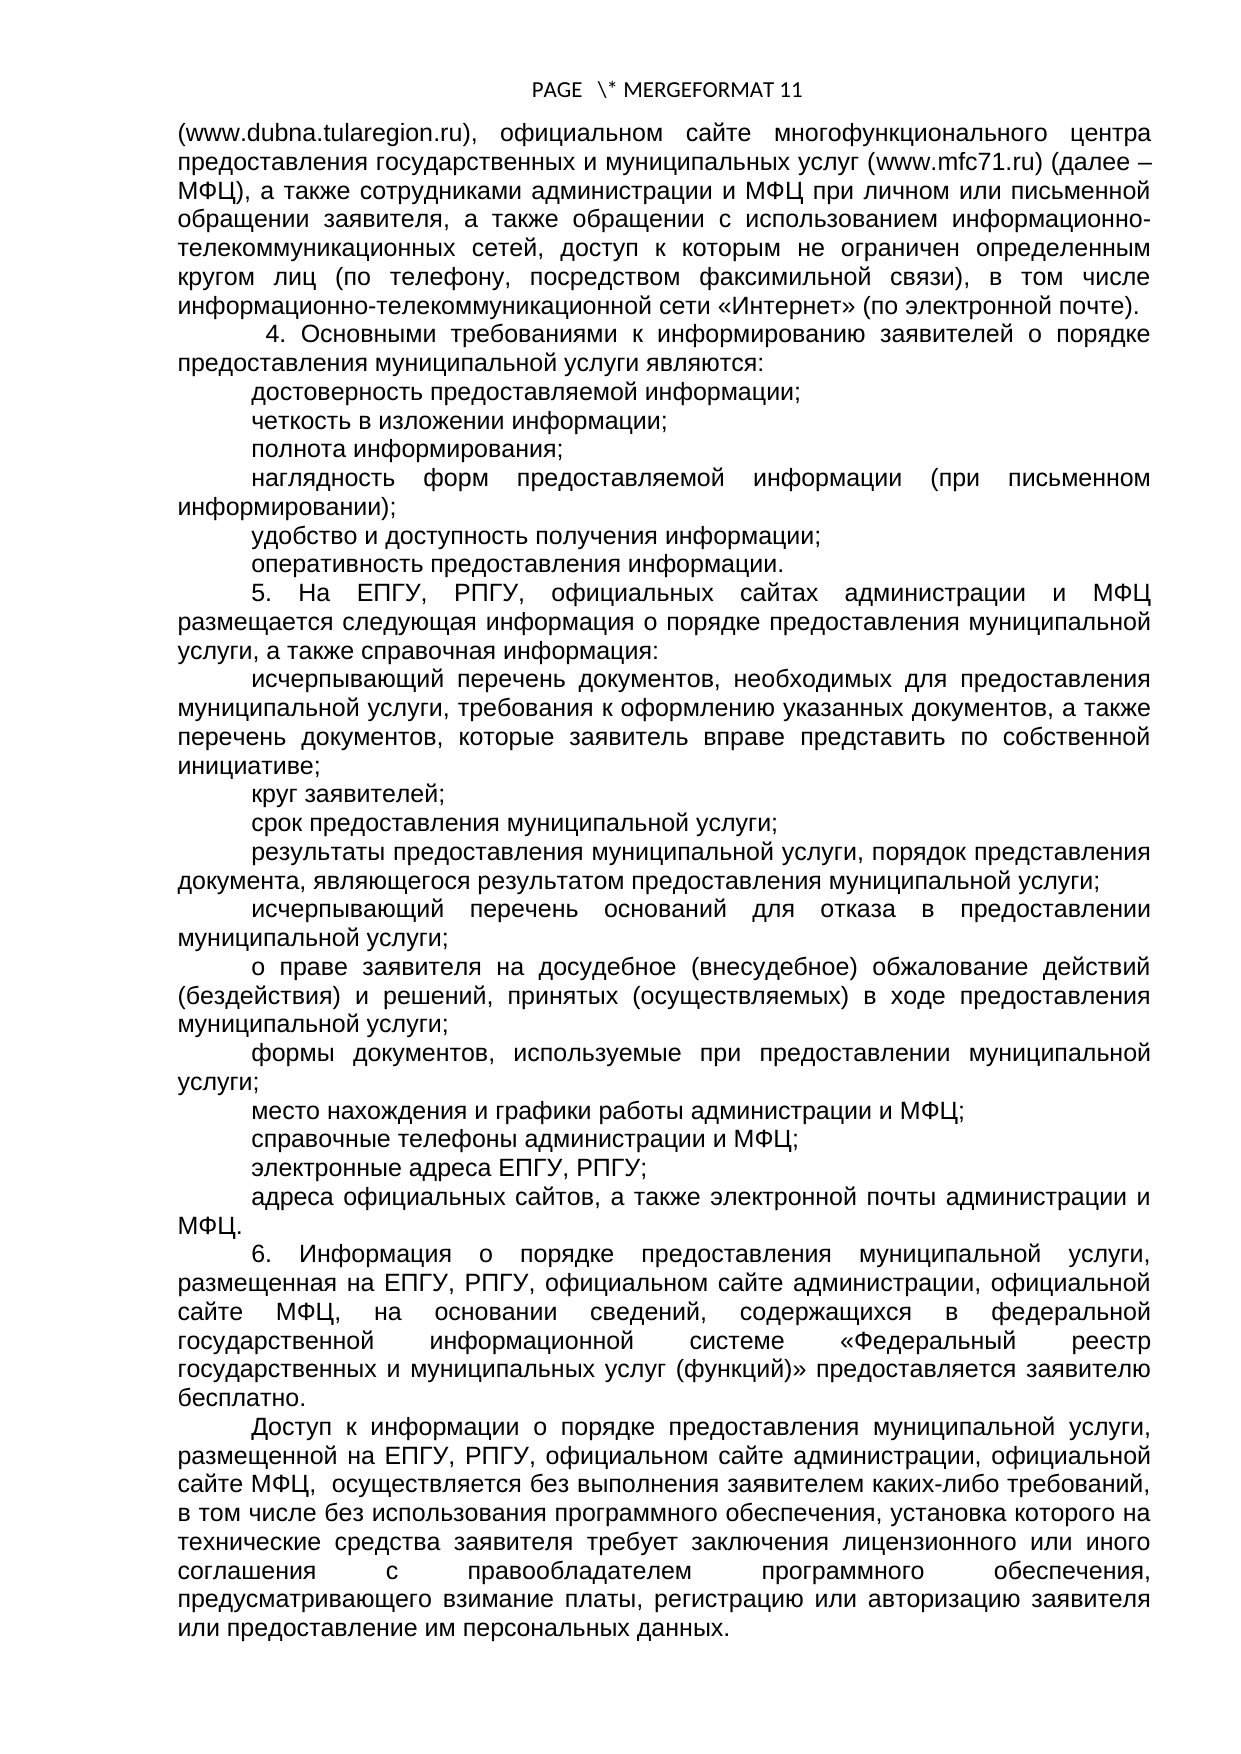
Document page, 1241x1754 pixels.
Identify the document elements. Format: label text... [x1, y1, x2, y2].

text формы документов, используемые при предоставлении муниципальной услуги; [177, 1038, 1152, 1096]
text четкость в изложении информации; [177, 406, 1152, 434]
text удобство и доступность получения информации; [177, 521, 1152, 549]
text срок предоставления муниципальной услуги; [177, 808, 1152, 837]
text 5. На ЕПГУ, РПГУ, официальных сайтах администрации и МФЦ размещается следующая информация о порядке предоставления муниципальной услуги, а также справочная информация: [177, 578, 1152, 664]
text результаты предоставления муниципальной услуги, порядок представления документа, являющегося результатом предоставления муниципальной услуги; [177, 837, 1152, 894]
text электронные адреса ЕПГУ, РПГУ; [177, 1153, 1152, 1182]
text адреса официальных сайтов, а также электронной почты администрации и МФЦ. [177, 1182, 1152, 1239]
text исчерпывающий перечень оснований для отказа в предоставлении муниципальной услуги; [177, 894, 1152, 952]
text полнота информирования; [177, 434, 1152, 463]
text место нахождения и графики работы администрации и МФЦ; [177, 1096, 1152, 1124]
text 4. Основными требованиями к информированию заявителей о порядке предоставления муниципальной услуги являются: [177, 319, 1152, 377]
text наглядность форм предоставляемой информации (при письменном информировании); [177, 463, 1152, 521]
text достоверность предоставляемой информации; [177, 377, 1152, 406]
text оперативность предоставления информации. [177, 549, 1152, 578]
text исчерпывающий перечень документов, необходимых для предоставления муниципальной услуги, требования к оформлению указанных документов, а также перечень документов, которые заявитель вправе представить по собственной инициативе; [177, 664, 1152, 779]
text Доступ к информации о порядке предоставления муниципальной услуги, размещенной на ЕПГУ, РПГУ, официальном сайте администрации, официальной сайте МФЦ, осуществляется без выполнения заявителем каких-либо требований, в том числе без использования программного обеспечения, установка которого на технические средства заявителя требует заключения лицензионного или иного соглашения с правообладателем программного обеспечения, предусматривающего взимание платы, регистрацию или авторизацию заявителя или предоставление им персональных данных. [177, 1412, 1152, 1642]
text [177, 118, 1152, 319]
text 6. Информация о порядке предоставления муниципальной услуги, размещенная на ЕПГУ, РПГУ, официальном сайте администрации, официальной сайте МФЦ, на основании сведений, содержащихся в федеральной государственной информационной системе «Федеральный реестр государственных и муниципальных услуг (функций)» предоставляется заявителю бесплатно. [177, 1239, 1152, 1412]
text о праве заявителя на досудебное (внесудебное) обжалование действий (бездействия) и решений, принятых (осуществляемых) в ходе предоставления муниципальной услуги; [177, 952, 1152, 1038]
text круг заявителей; [177, 779, 1152, 808]
text справочные телефоны администрации и МФЦ; [177, 1124, 1152, 1153]
